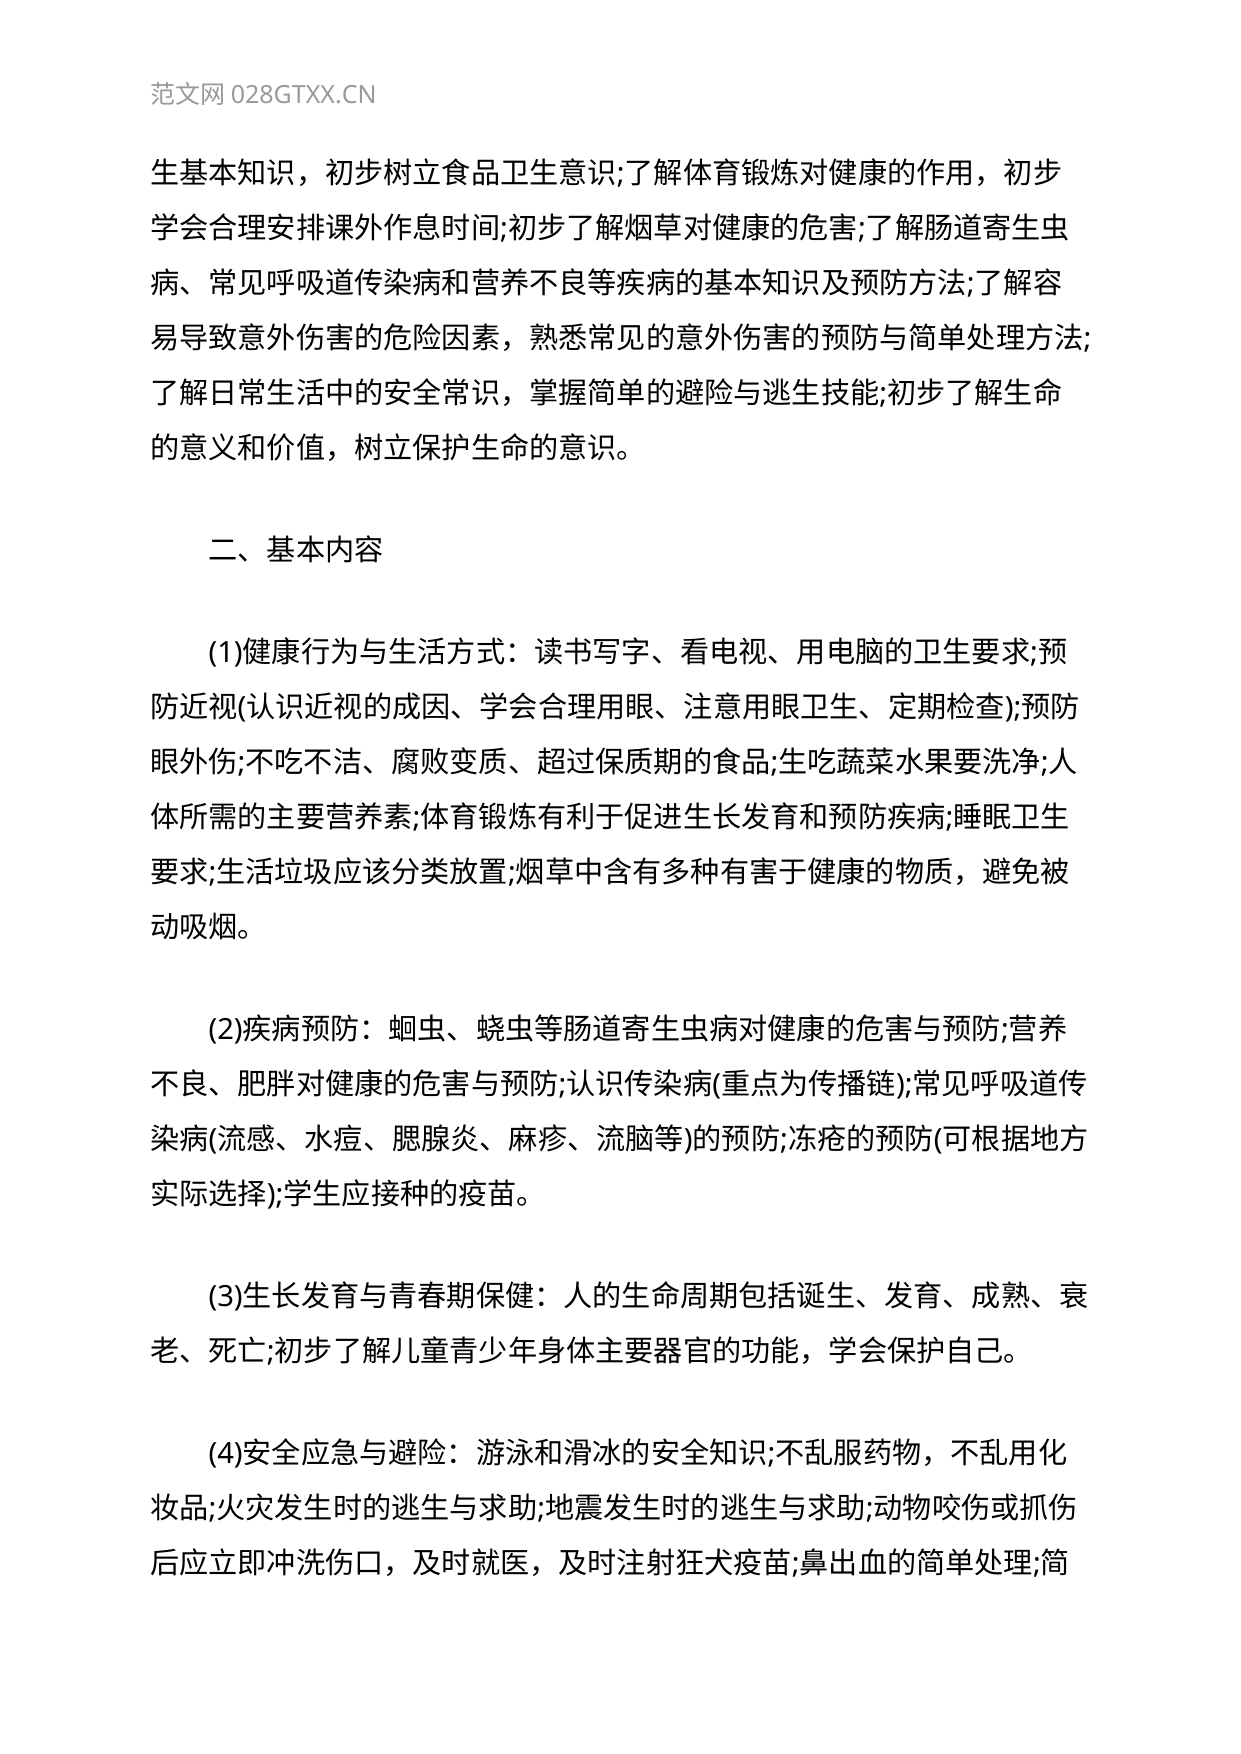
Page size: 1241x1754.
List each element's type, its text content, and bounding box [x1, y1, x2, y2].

text (2)疾病预防：蛔虫、蛲虫等肠道寄生虫病对健康的危害与预防;营养不良、肥胖对健康的危害与预防;认识传染病(重点为传播链);常见呼吸道传染病(流感、水痘、腮腺炎、麻疹、流脑等)的预防;冻疮的预防(可根据地方实际选择);学生应接种的疫苗。 [150, 1005, 1090, 1213]
text (3)生长发育与青春期保健：人的生命周期包括诞生、发育、成熟、衰老、死亡;初步了解儿童青少年身体主要器官的功能，学会保护自己。 [150, 1272, 1090, 1370]
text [150, 1429, 1090, 1582]
text 二、基本内容 [150, 527, 1090, 569]
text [150, 150, 1090, 467]
text (1)健康行为与生活方式：读书写字、看电视、用电脑的卫生要求;预防近视(认识近视的成因、学会合理用眼、注意用眼卫生、定期检查);预防眼外伤;不吃不洁、腐败变质、超过保质期的食品;生吃蔬菜水果要洗净;人体所需的主要营养素;体育锻炼有利于促进生长发育和预防疾病;睡眠卫生要求;生活垃圾应该分类放置;烟草中含有多种有害于健康的物质，避免被动吸烟。 [150, 628, 1090, 946]
